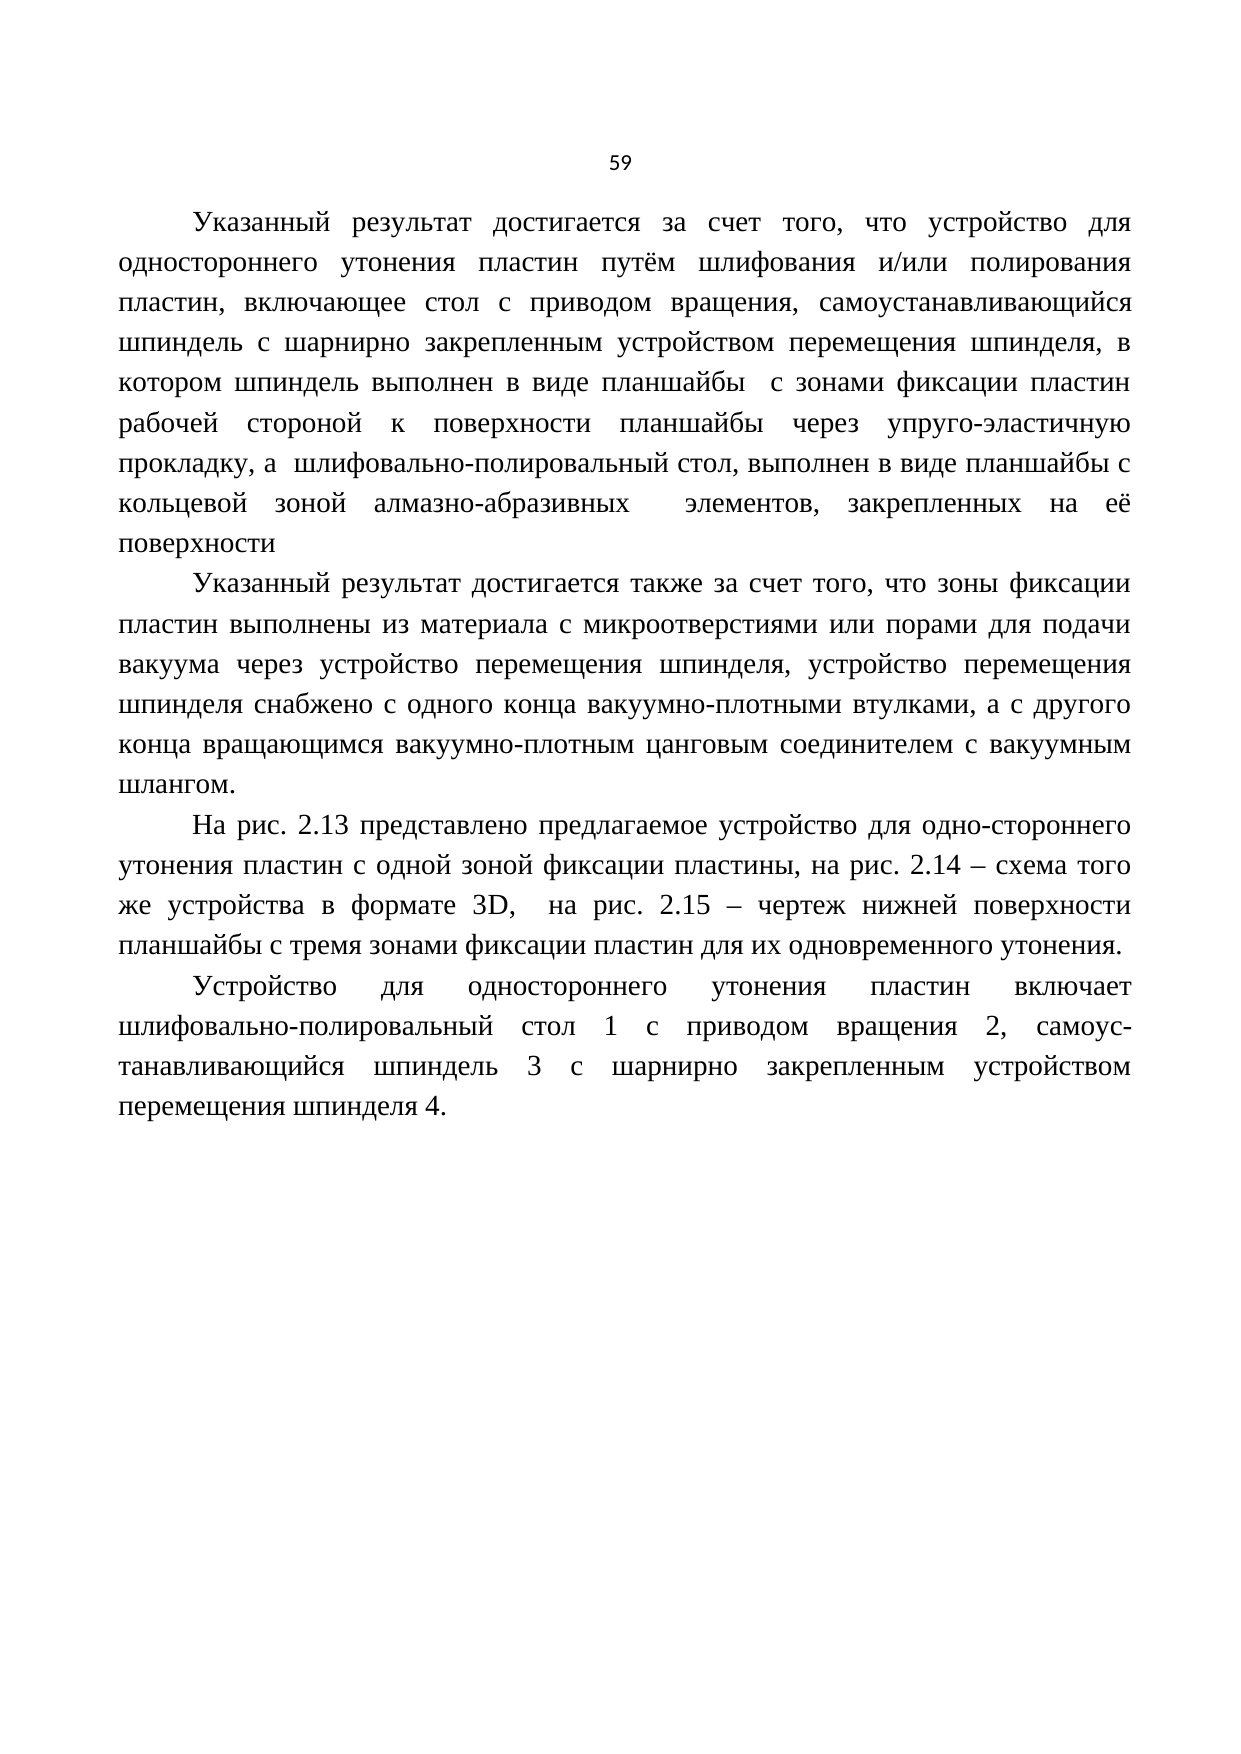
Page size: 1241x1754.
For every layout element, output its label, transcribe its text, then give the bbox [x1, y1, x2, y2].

text Указанный результат достигается также за счет того, что зоны фиксации пластин выполнены из материала с микроотверстиями или порами для подачи вакуума через устройство перемещения шпинделя, устройство перемещения шпинделя снабжено с одного конца вакуумно-плотными втулками, а с другого конца вращающимся вакуумно-плотным цанговым соединителем с вакуумным шлангом. [118, 566, 1132, 800]
text На рис. 2.13 представлено предлагаемое устройство для одно-стороннего утонения пластин с одной зоной фиксации пластины, на рис. 2.14 – схема того же устройства в формате 3D, на рис. 2.15 – чертеж нижней поверхности планшайбы с тремя зонами фиксации пластин для их одновременного утонения. [118, 807, 1132, 961]
text Указанный результат достигается за счет того, что устройство для одностороннего утонения пластин путём шлифования и/или полирования пластин, включающее стол с приводом вращения, самоустанавливающийся шпиндель с шарнирно закрепленным устройством перемещения шпинделя, в котором шпиндель выполнен в виде планшайбы с зонами фиксации пластин рабочей стороной к поверхности планшайбы через упруго-эластичную прокладку, а шлифовально-полировальный стол, выполнен в виде планшайбы с кольцевой зоной алмазно-абразивных элементов, закрепленных на её поверхности [118, 204, 1132, 559]
text Устройство для одностороннего утонения пластин включает шлифовально-полировальный стол 1 с приводом вращения 2, самоус-танавливающийся шпиндель 3 с шарнирно закрепленным устройством перемещения шпинделя 4. [118, 968, 1132, 1122]
